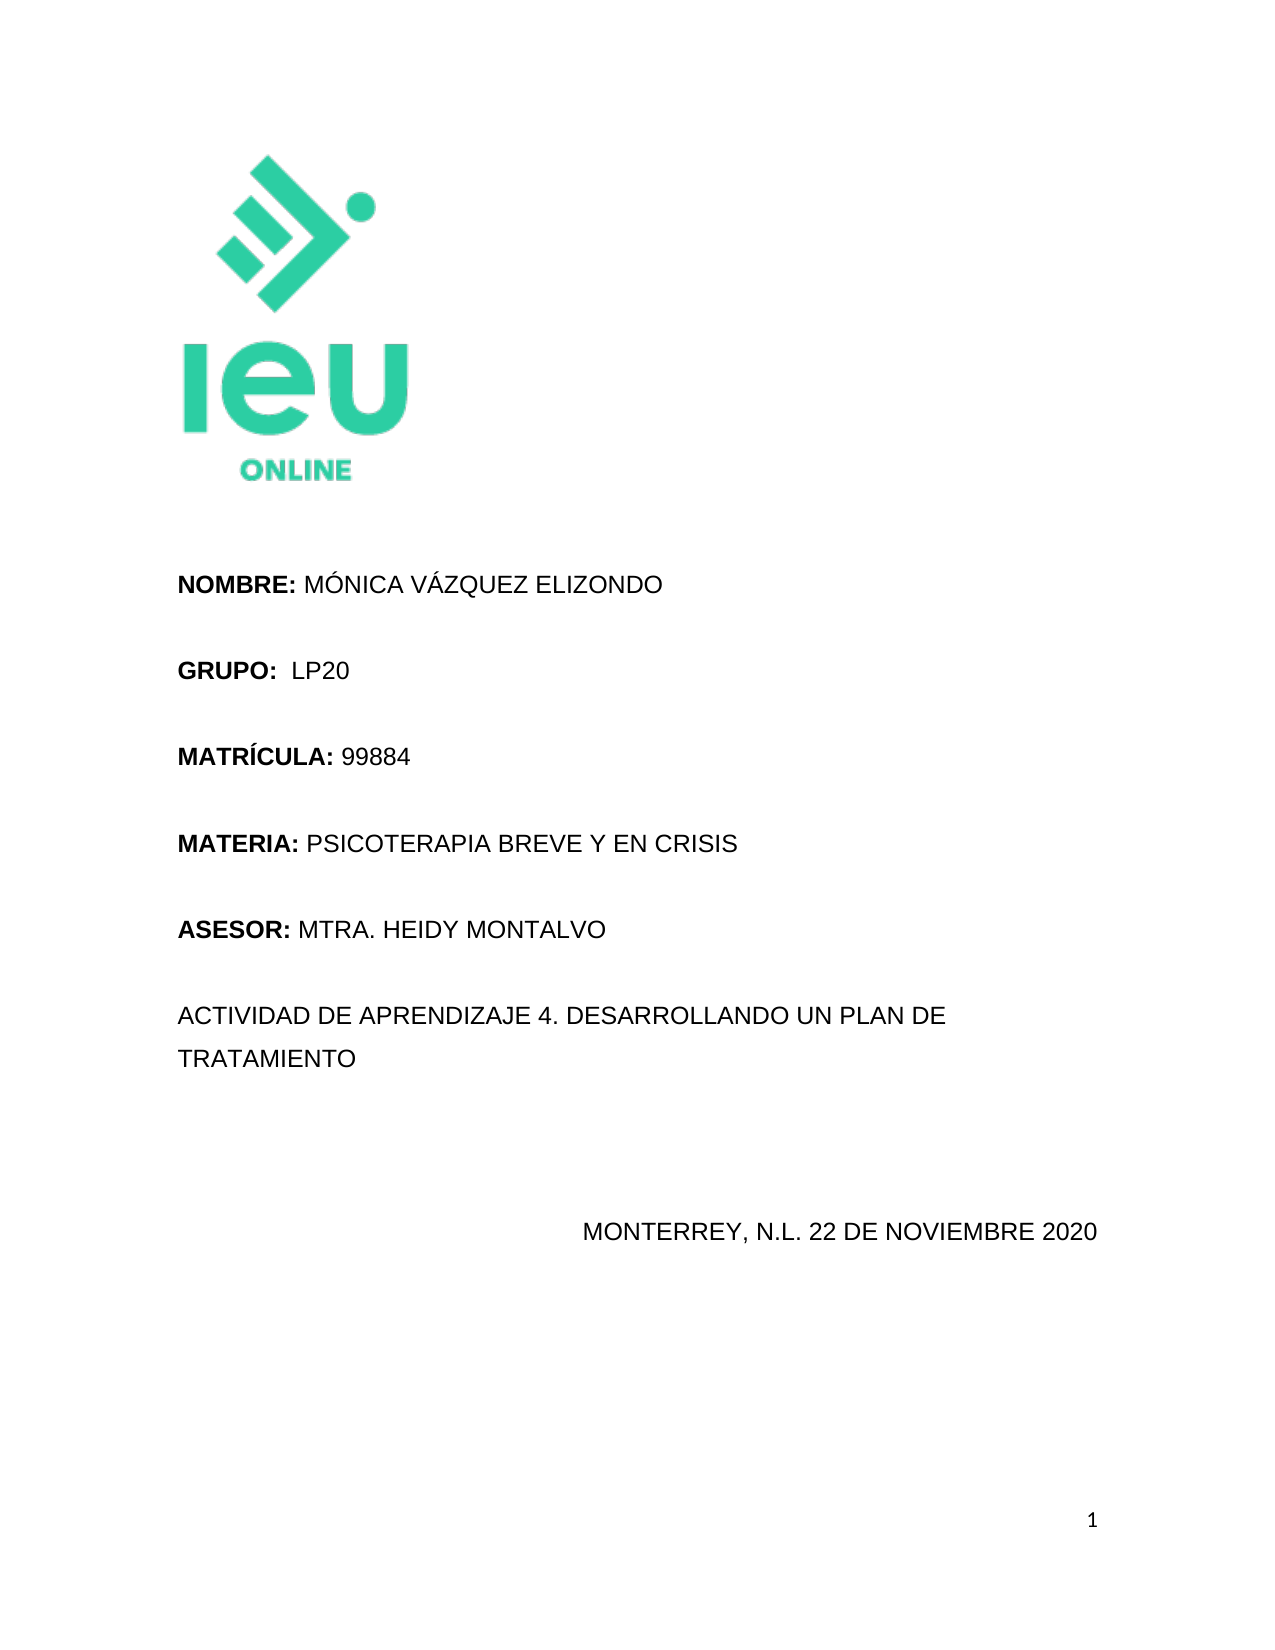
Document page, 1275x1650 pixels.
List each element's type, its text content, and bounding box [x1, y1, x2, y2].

picture [177, 147, 412, 484]
text NOMBRE: MÓNICA VÁZQUEZ ELIZONDO [177, 570, 1098, 599]
text ASESOR: MTRA. HEIDY MONTALVO [177, 915, 1098, 944]
text ACTIVIDAD DE APRENDIZAJE 4. DESARROLLANDO UN PLAN DE TRATAMIENTO [177, 1001, 1098, 1073]
text MATRÍCULA: 99884 [177, 742, 1098, 771]
text MONTERREY, N.L. 22 DE NOVIEMBRE 2020 [177, 1217, 1098, 1246]
text MATERIA: PSICOTERAPIA BREVE Y EN CRISIS [177, 829, 1098, 857]
text GRUPO: LP20 [177, 656, 1098, 685]
